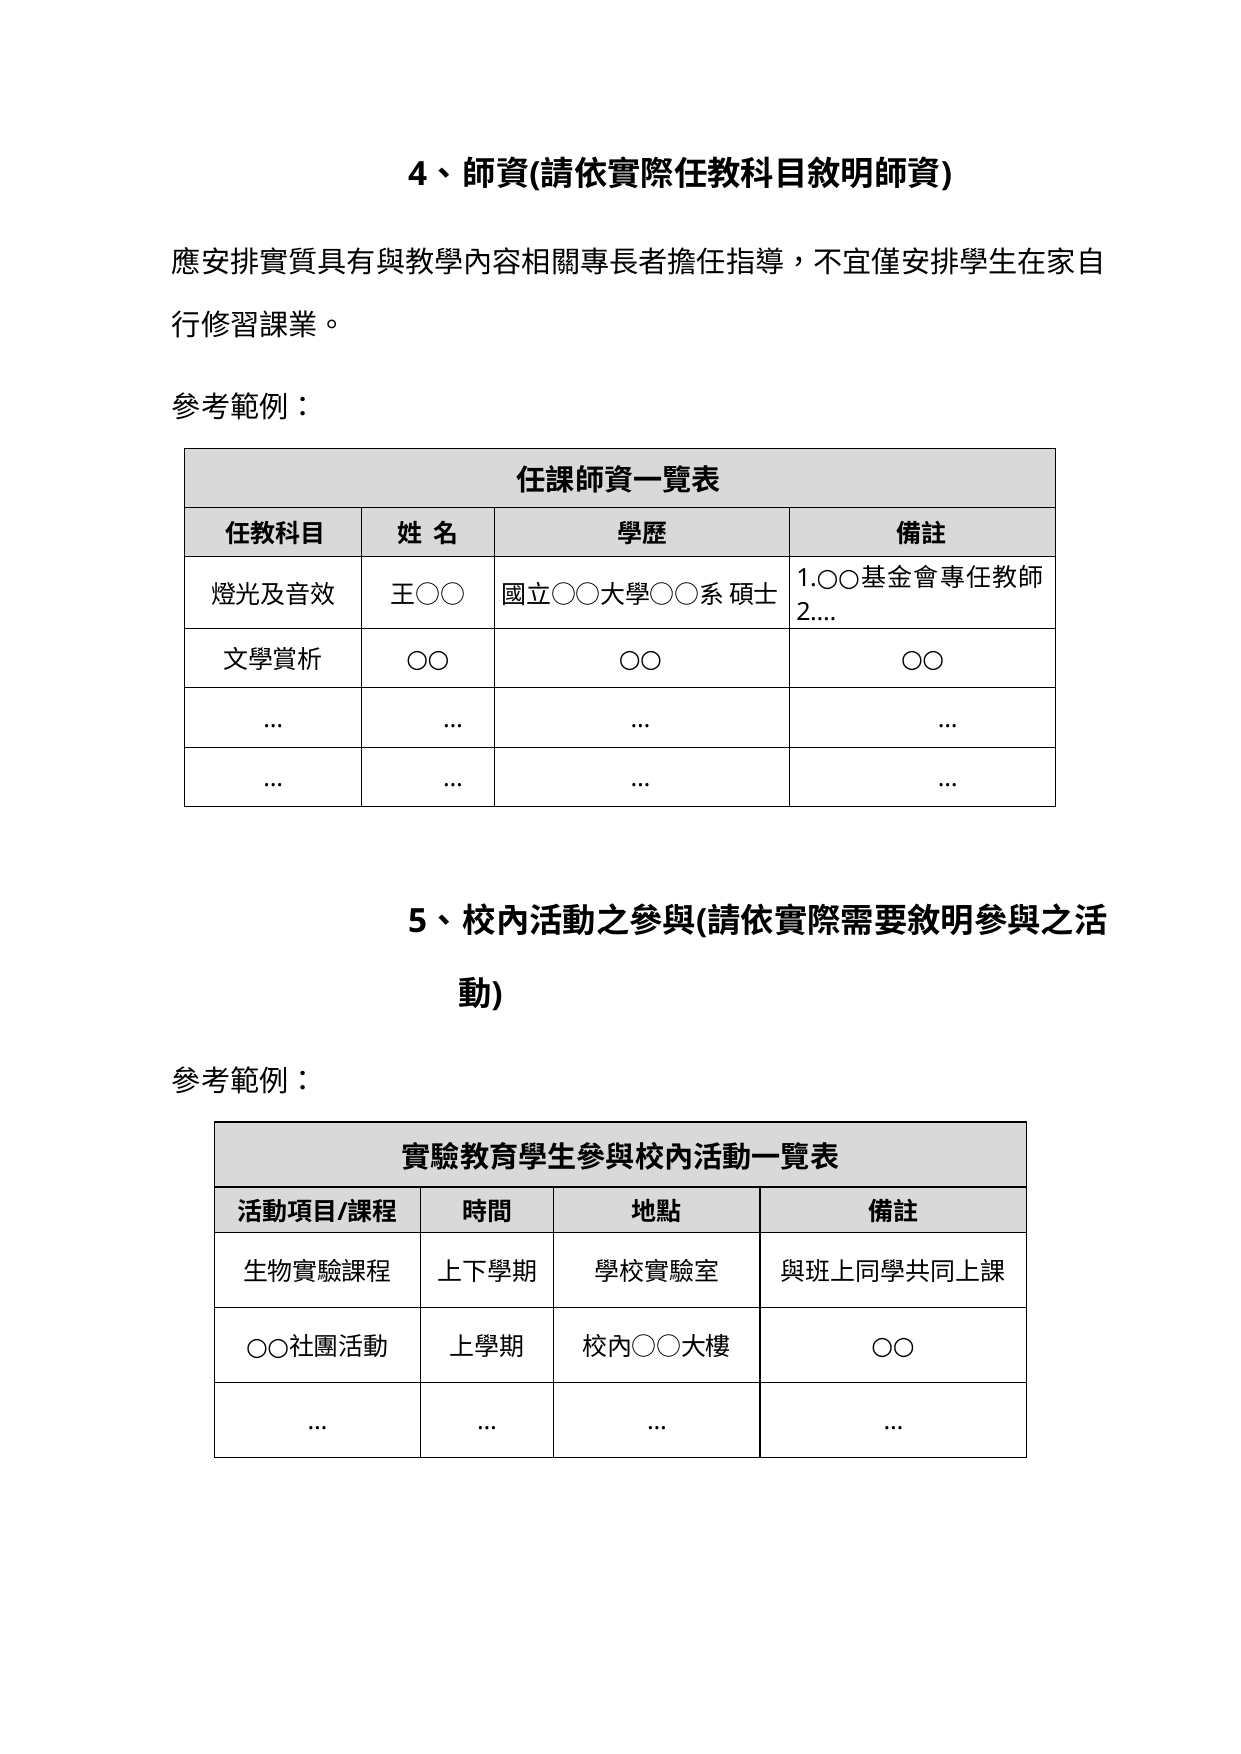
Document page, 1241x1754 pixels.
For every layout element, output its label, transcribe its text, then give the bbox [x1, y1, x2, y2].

table_cell 燈光及音效 [185, 557, 361, 627]
text 應安排實質具有與教學內容相關專長者擔任指導，不宜僅安排學生在家自行修習課業。 [172, 238, 1128, 344]
table_cell ○○ [362, 629, 494, 687]
table_cell ○○ [790, 629, 1055, 687]
table_cell 備註 [761, 1188, 1026, 1232]
table_cell 上學期 [421, 1308, 553, 1382]
table_cell … [495, 688, 789, 747]
table_cell … [790, 748, 1055, 806]
list 師資(請依實際任教科目敘明師資) [408, 147, 1128, 196]
table_cell 文學賞析 [185, 629, 361, 687]
table_cell … [362, 748, 494, 806]
table_cell … [362, 688, 494, 747]
table_cell 王○○ [362, 557, 494, 627]
table_cell … [185, 748, 361, 806]
table_cell 與班上同學共同上課 [761, 1233, 1026, 1307]
text 參考範例： [172, 1058, 1128, 1100]
table_cell … [215, 1383, 420, 1457]
table_cell 姓 名 [362, 508, 494, 556]
table_cell 備註 [790, 508, 1055, 556]
table_cell 時間 [421, 1188, 553, 1232]
table_cell 活動項目/課程 [215, 1188, 420, 1232]
table_cell 國立○○大學○○系 碩士 [495, 557, 789, 627]
table_cell 地點 [554, 1188, 759, 1232]
table_cell 校內○○大樓 [554, 1308, 759, 1382]
table_cell … [495, 748, 789, 806]
table_cell 上下學期 [421, 1233, 553, 1307]
list 校內活動之參與(請依實際需要敘明參與之活動) [408, 894, 1128, 1015]
table_cell … [761, 1383, 1026, 1457]
table_cell 學校實驗室 [554, 1233, 759, 1307]
table_cell 生物實驗課程 [215, 1233, 420, 1307]
table_cell 學歷 [495, 508, 789, 556]
table_cell … [554, 1383, 759, 1457]
table_cell ○○ [761, 1308, 1026, 1382]
table_cell 1.○○基金會專任教師 2.… [790, 557, 1055, 627]
table_cell 任教科目 [185, 508, 361, 556]
table_header 任課師資一覽表 [185, 449, 1055, 507]
table_cell … [421, 1383, 553, 1457]
table_cell … [790, 688, 1055, 747]
table_cell ○○社團活動 [215, 1308, 420, 1382]
table_cell ○○ [495, 629, 789, 687]
text 參考範例： [172, 384, 1128, 426]
table_cell … [185, 688, 361, 747]
table_header 實驗教育學生參與校內活動一覽表 [215, 1123, 1026, 1186]
